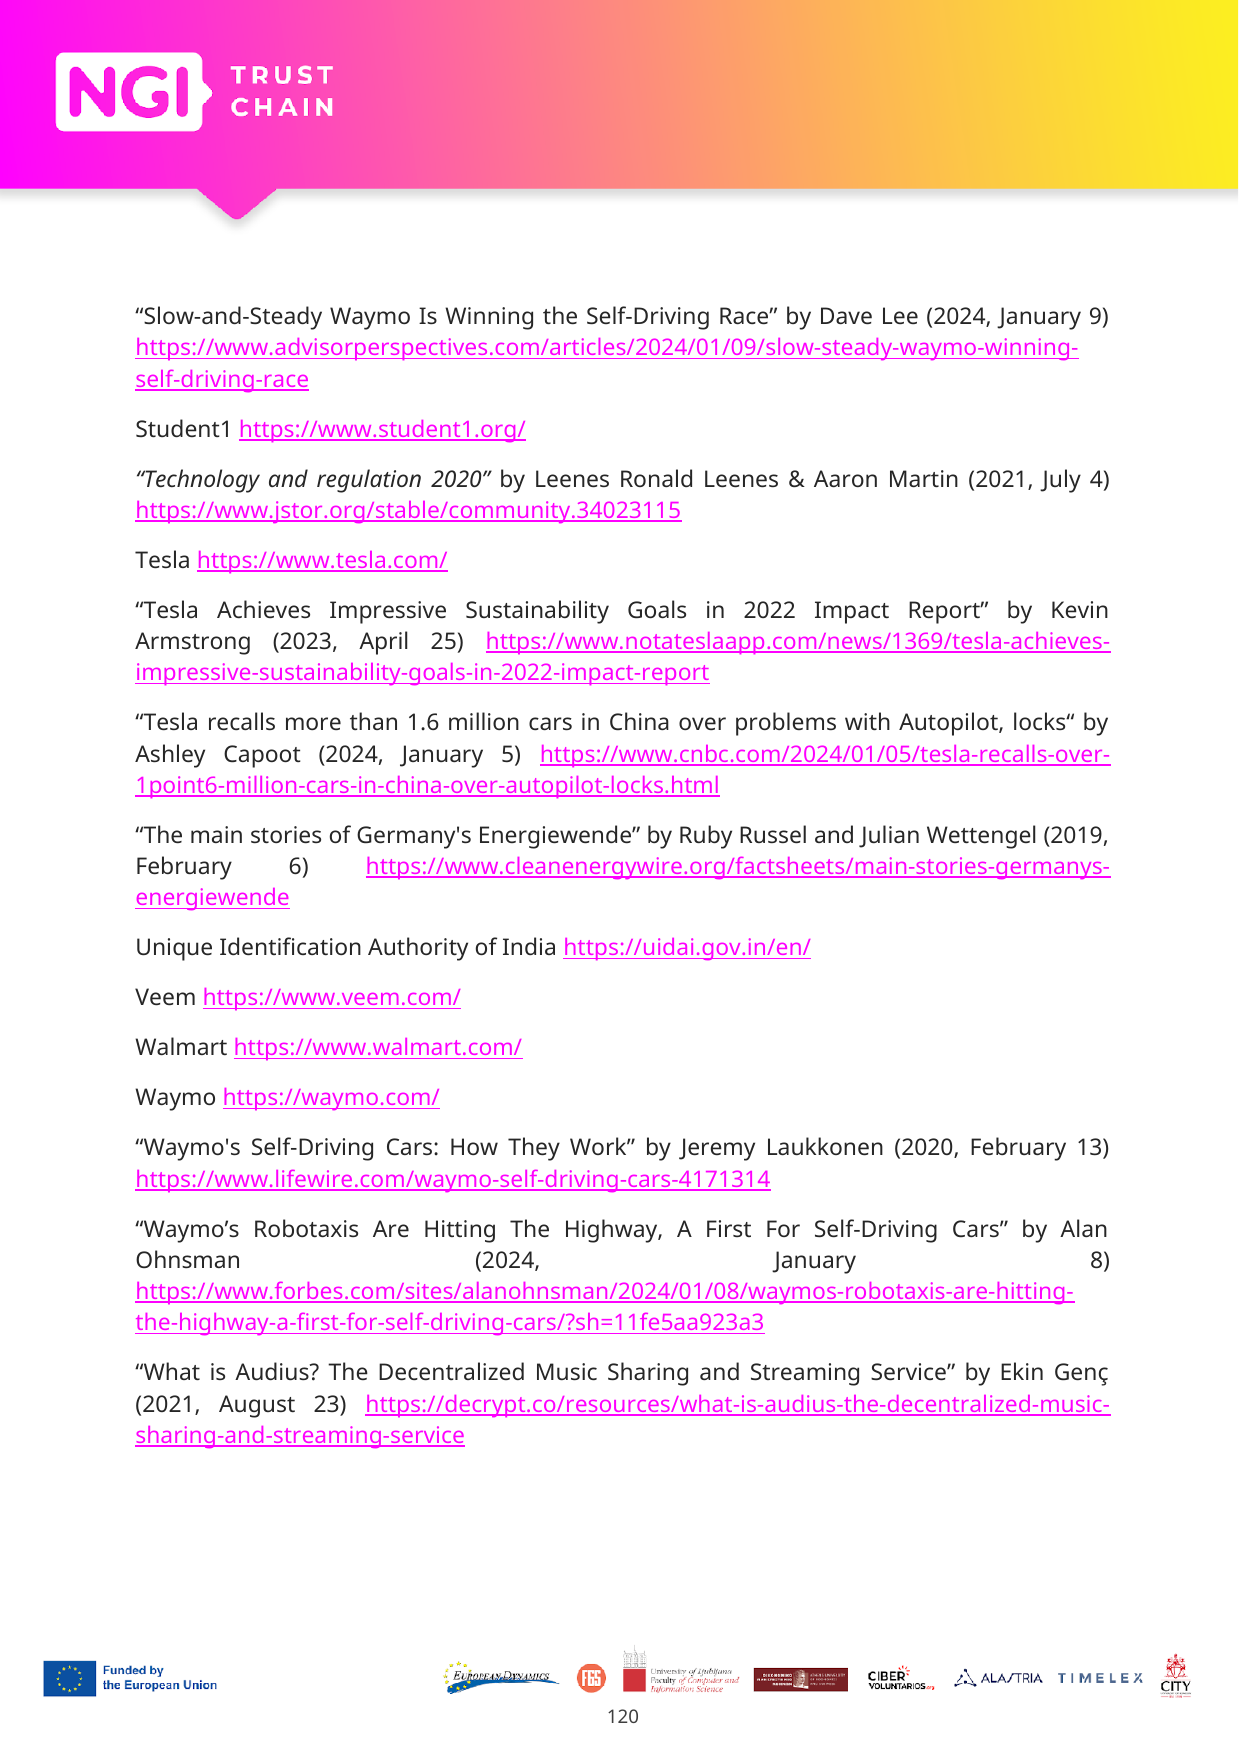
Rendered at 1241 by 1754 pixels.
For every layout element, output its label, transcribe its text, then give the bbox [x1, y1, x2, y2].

text “The main stories of Germany's Energiewende” by Ruby Russel and Julian Wettengel (2019, February 6) https://www.cleanenergywire.org/factsheets/main-stories-germanys-energiewende [135, 819, 1110, 912]
text “Waymo’s Robotaxis Are Hitting The Highway, A First For Self-Driving Cars” by Alan Ohnsman (2024, January 8) https://www.forbes.com/sites/alanohnsman/2024/01/08/waymos-robotaxis-are-hitting-the-highway-a-first-for-self-driving-cars/?sh=11fe5aa923a3 [135, 1212, 1110, 1337]
text Student1 https://www.student1.org/ [135, 412, 1110, 444]
text Tesla https://www.tesla.com/ [135, 544, 1110, 575]
text Unique Identification Authority of India https://uidai.gov.in/en/ [135, 931, 1110, 962]
text “Tesla Achieves Impressive Sustainability Goals in 2022 Impact Report” by Kevin Armstrong (2023, April 25) https://www.notateslaapp.com/news/1369/tesla-achieves-impressive-sustainability-goals-in-2022-impact-report [135, 594, 1110, 687]
picture [0, 0, 1239, 1751]
text “Technology and regulation 2020” by Leenes Ronald Leenes & Aaron Martin (2021, July 4) https://www.jstor.org/stable/community.34023115 [135, 462, 1110, 525]
text Walmart https://www.walmart.com/ [135, 1031, 1110, 1062]
text “Slow-and-Steady Waymo Is Winning the Self-Driving Race” by Dave Lee (2024, January 9) https://www.advisorperspectives.com/articles/2024/01/09/slow-steady-waymo-winning-self-driving-race [135, 300, 1110, 394]
text Veem https://www.veem.com/ [135, 981, 1110, 1012]
text “Waymo's Self-Driving Cars: How They Work” by Jeremy Laukkonen (2020, February 13) https://www.lifewire.com/waymo-self-driving-cars-4171314 [135, 1131, 1110, 1194]
text “What is Audius? The Decentralized Music Sharing and Streaming Service” by Ekin Genç (2021, August 23) https://decrypt.co/resources/what-is-audius-the-decentralized-music-sharing-and-streaming-service [135, 1356, 1110, 1450]
text “Tesla recalls more than 1.6 million cars in China over problems with Autopilot, locks“ by Ashley Capoot (2024, January 5) https://www.cnbc.com/2024/01/05/tesla-recalls-over-1point6-million-cars-in-china-over-autopilot-locks.html [135, 706, 1110, 800]
text Waymo https://waymo.com/ [135, 1081, 1110, 1112]
